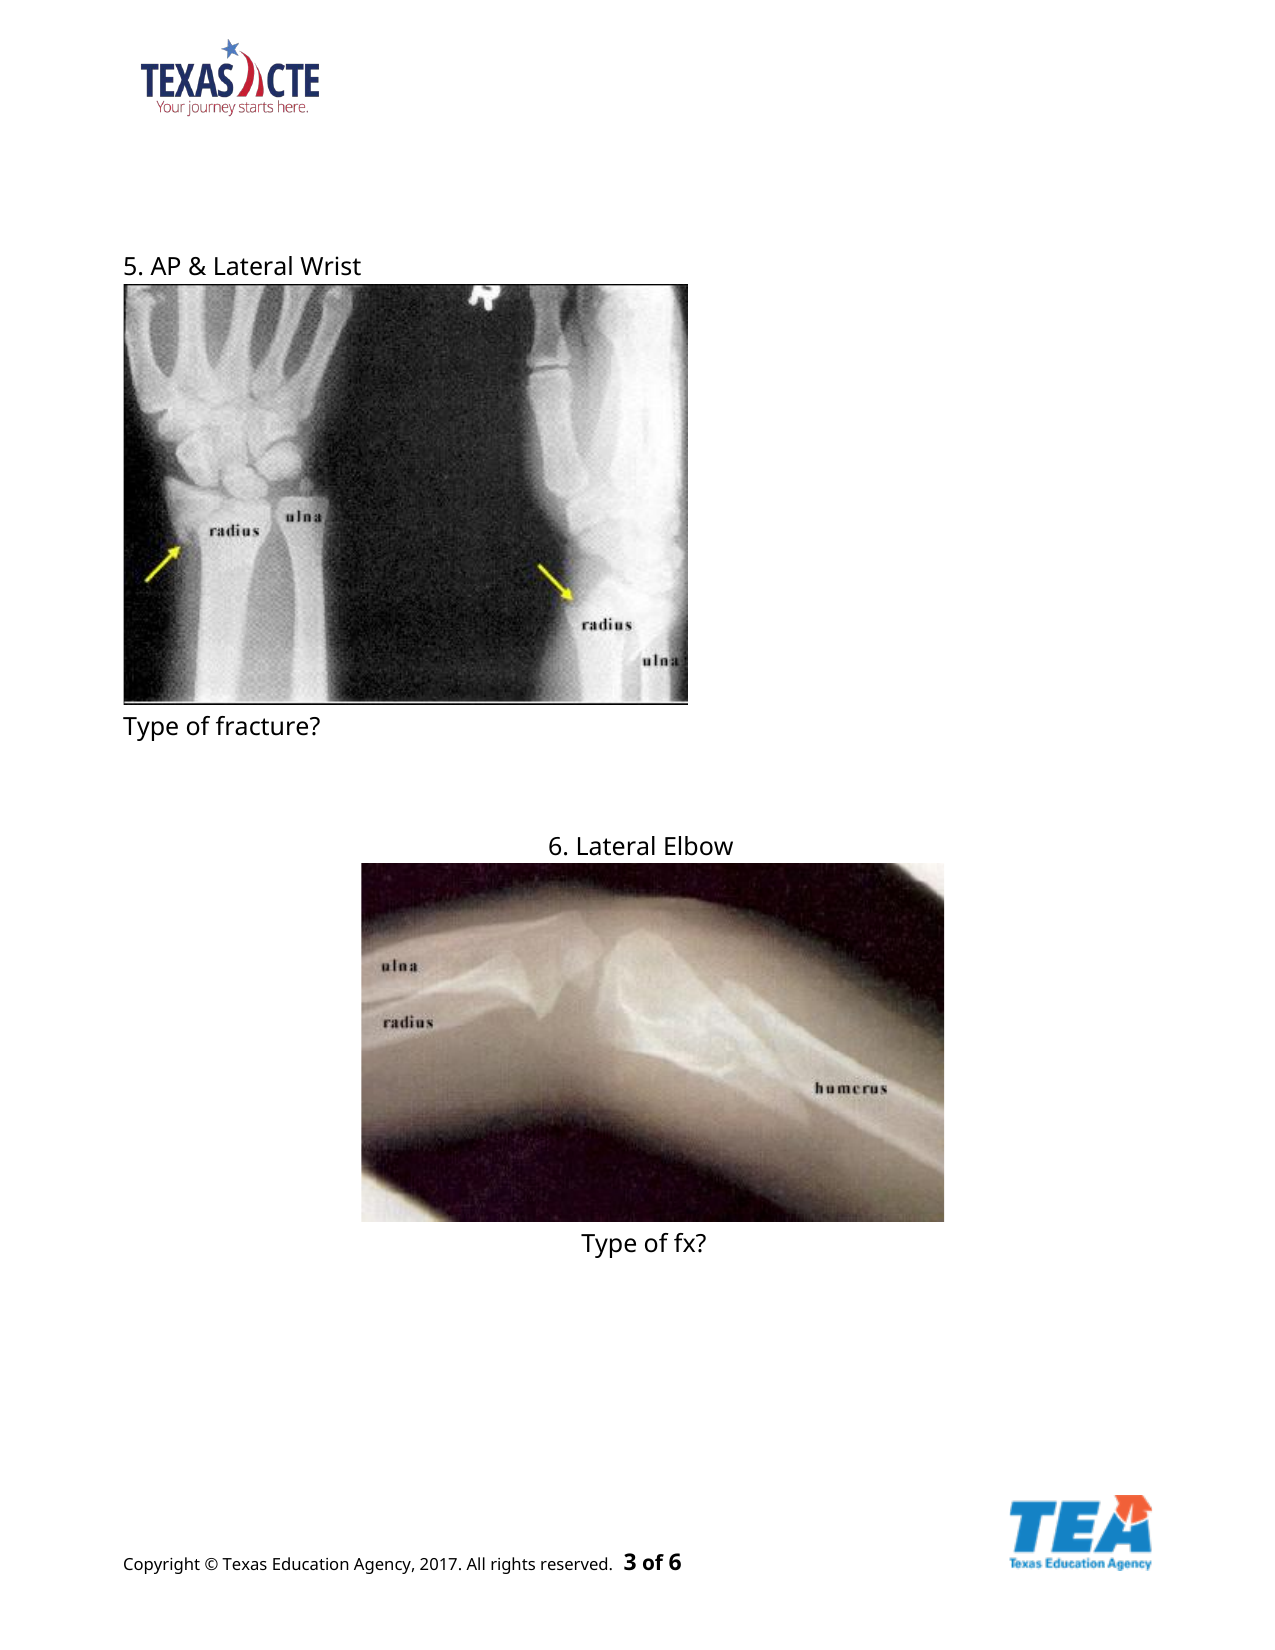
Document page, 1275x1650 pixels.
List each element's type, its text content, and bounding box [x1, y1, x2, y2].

text Type of fracture? [123, 709, 1152, 743]
picture [123, 284, 688, 705]
text Type of fx? [123, 1226, 1164, 1260]
text 6. Lateral Elbow [123, 828, 1158, 862]
picture [361, 863, 945, 1222]
text 5. AP & Lateral Wrist [123, 249, 1152, 283]
picture [122, 28, 338, 127]
picture [1009, 1495, 1153, 1571]
